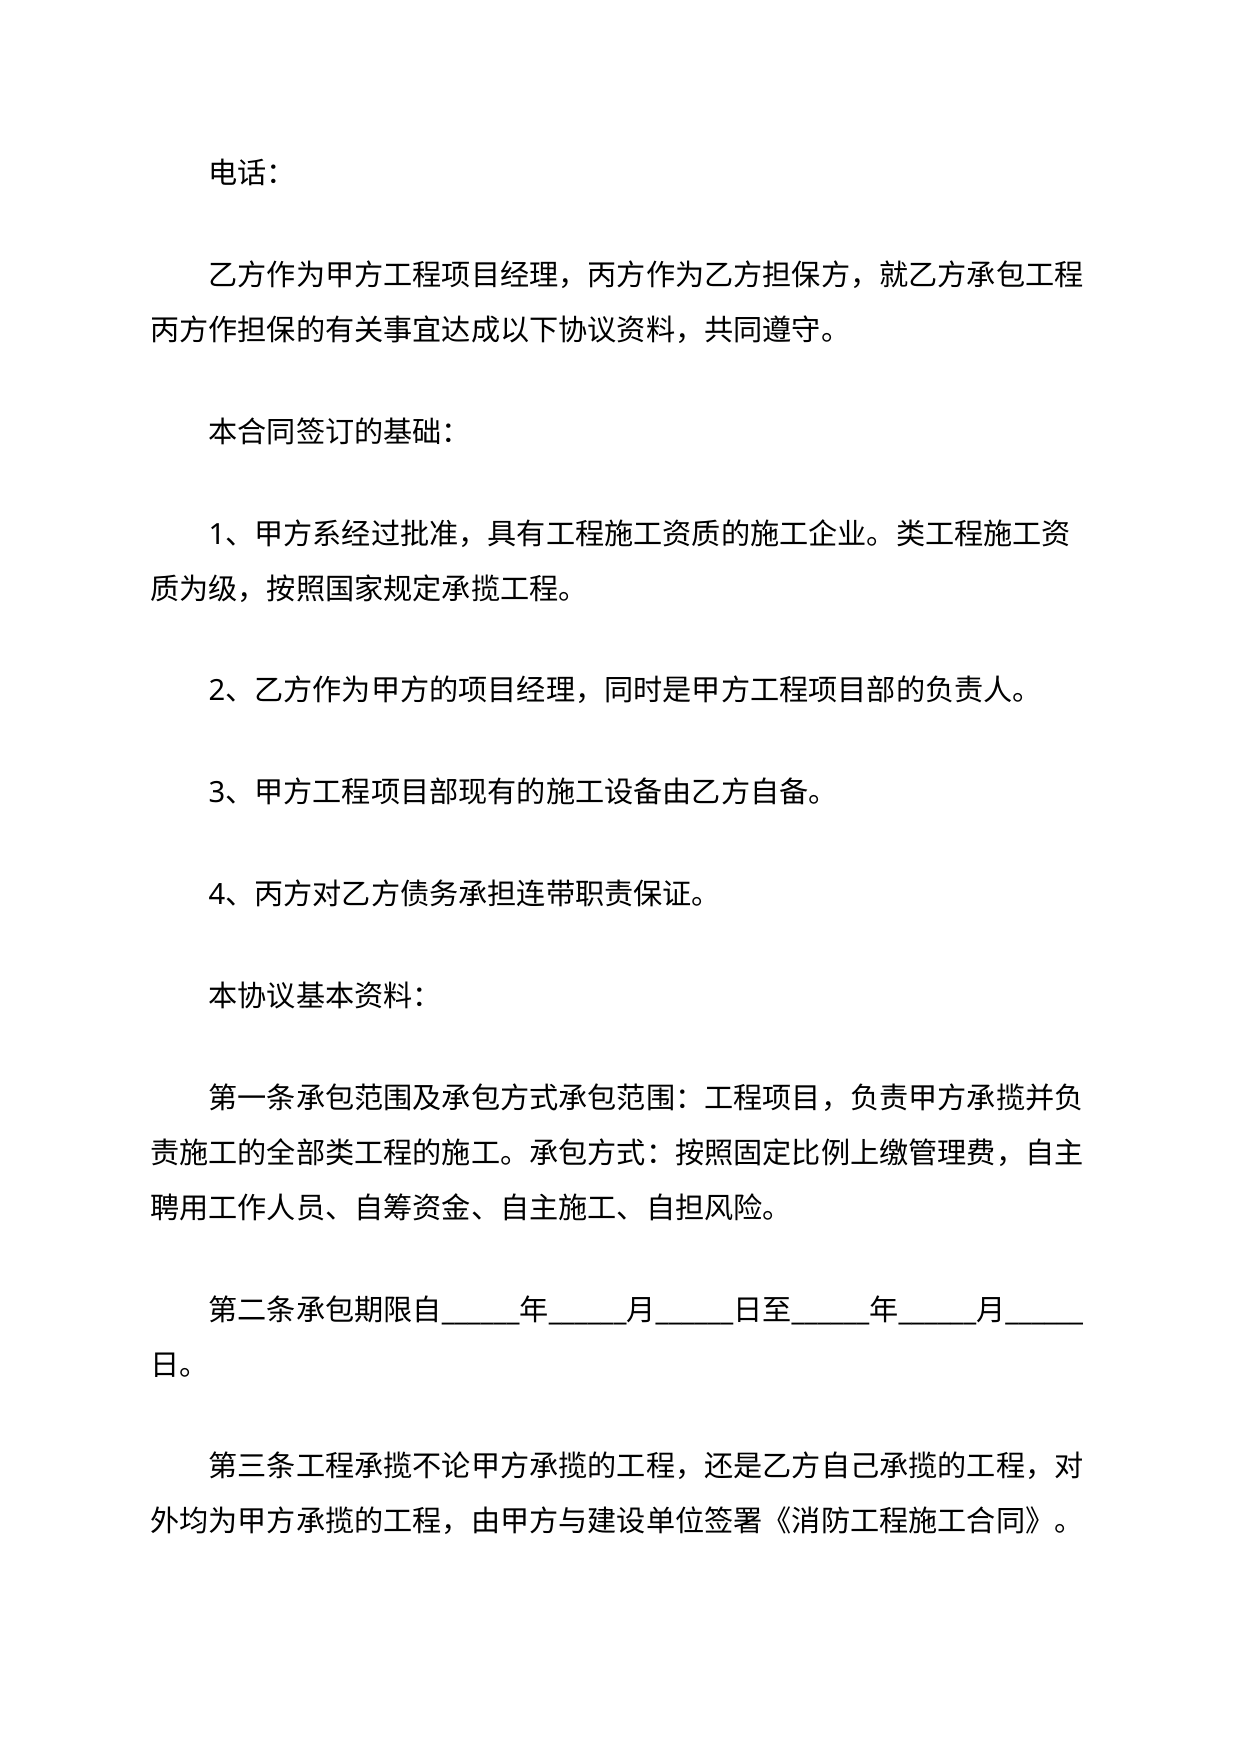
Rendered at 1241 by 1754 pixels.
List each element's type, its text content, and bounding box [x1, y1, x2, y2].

text 乙方作为甲方工程项目经理，丙方作为乙方担保方，就乙方承包工程丙方作担保的有关事宜达成以下协议资料，共同遵守。 [150, 252, 1090, 349]
text 本协议基本资料： [150, 973, 1090, 1015]
text 本合同签订的基础： [150, 408, 1090, 451]
text 电话： [150, 150, 1090, 192]
text 4、丙方对乙方债务承担连带职责保证。 [150, 871, 1090, 913]
text 第一条承包范围及承包方式承包范围：工程项目，负责甲方承揽并负责施工的全部类工程的施工。承包方式：按照固定比例上缴管理费，自主聘用工作人员、自筹资金、自主施工、自担风险。 [150, 1075, 1090, 1227]
text 第二条承包期限自______年______月______日至______年______月______日。 [150, 1286, 1090, 1383]
text 2、乙方作为甲方的项目经理，同时是甲方工程项目部的负责人。 [150, 667, 1090, 709]
text 1、甲方系经过批准，具有工程施工资质的施工企业。类工程施工资质为级，按照国家规定承揽工程。 [150, 510, 1090, 607]
text 3、甲方工程项目部现有的施工设备由乙方自备。 [150, 769, 1090, 811]
text 第三条工程承揽不论甲方承揽的工程，还是乙方自己承揽的工程，对外均为甲方承揽的工程，由甲方与建设单位签署《消防工程施工合同》。 [150, 1443, 1090, 1540]
